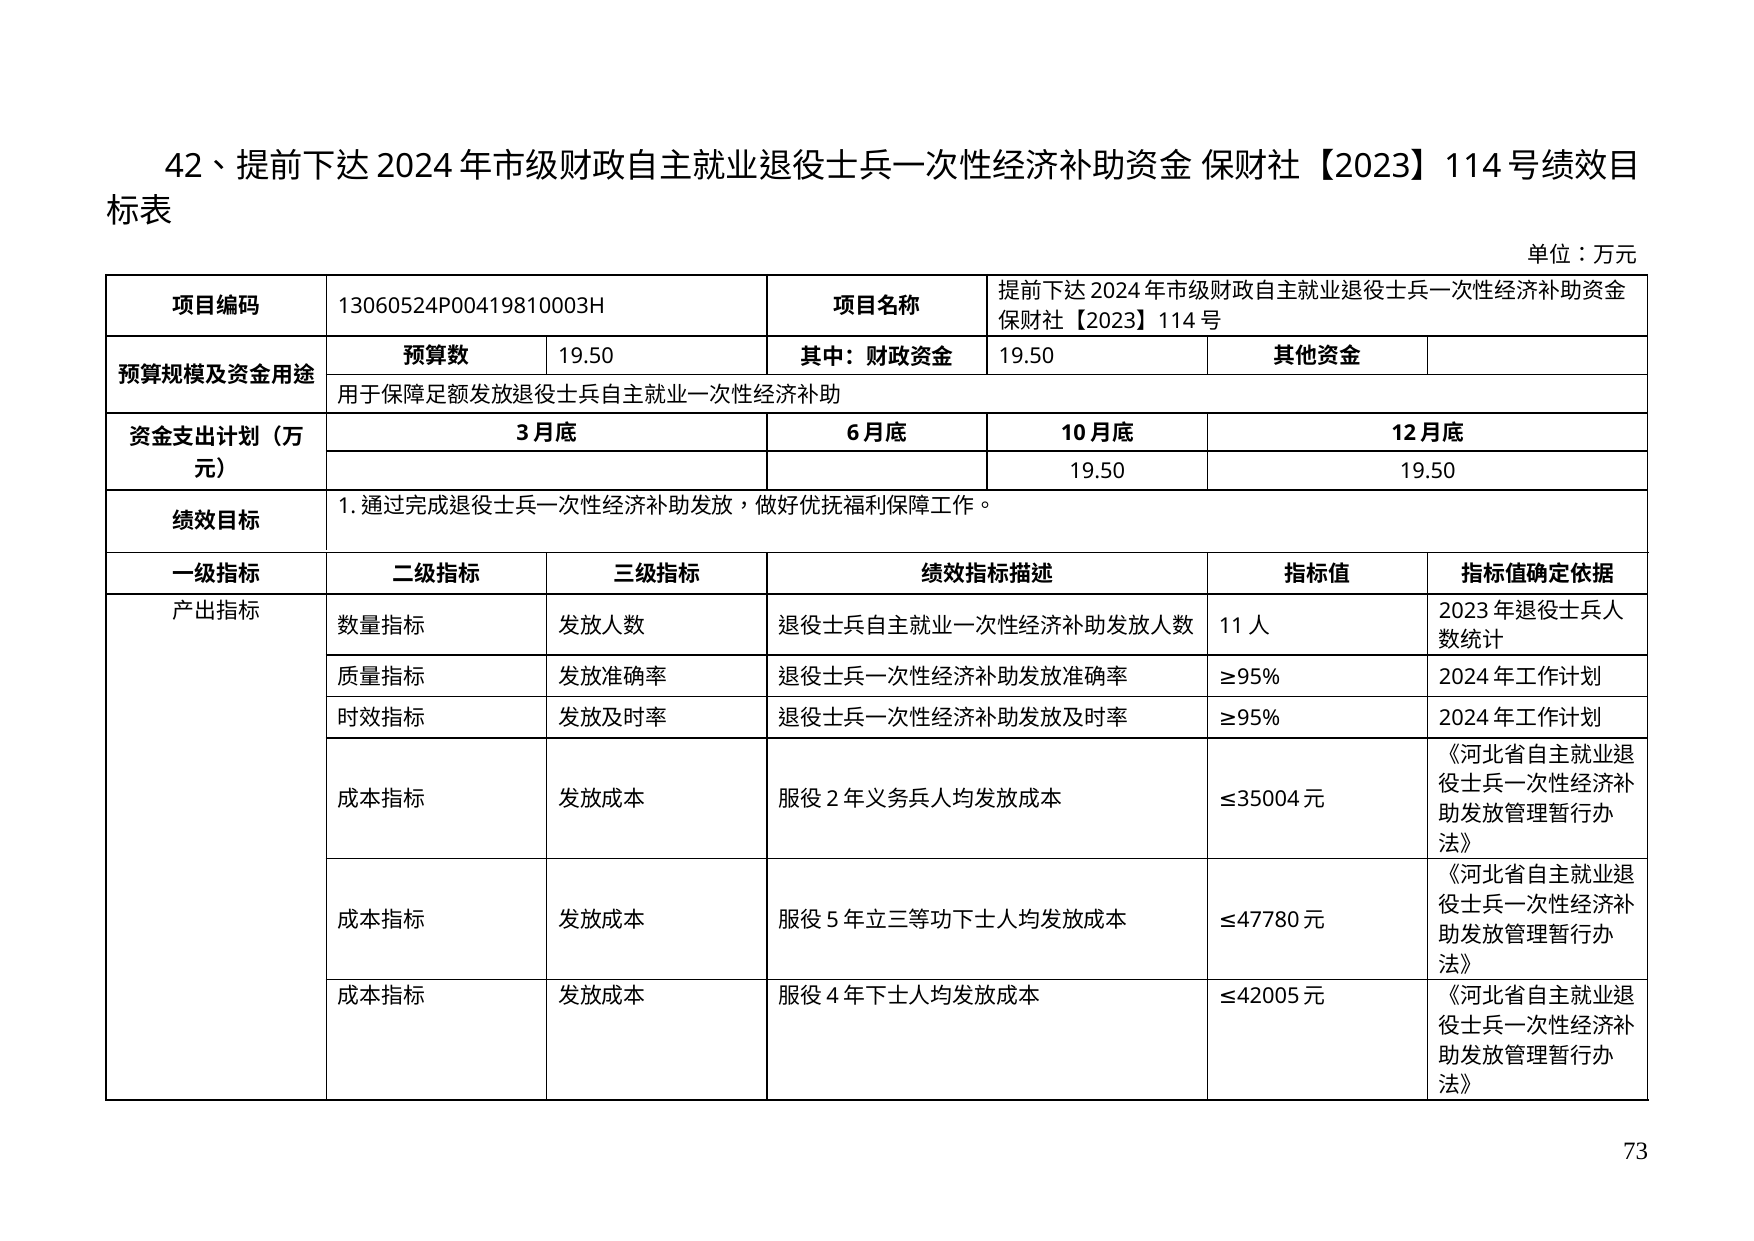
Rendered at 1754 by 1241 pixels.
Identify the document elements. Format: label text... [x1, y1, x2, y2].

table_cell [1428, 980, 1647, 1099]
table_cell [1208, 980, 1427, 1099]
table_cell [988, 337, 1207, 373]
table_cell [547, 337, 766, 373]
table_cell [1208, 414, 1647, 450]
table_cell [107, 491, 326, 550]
text 42、提前下达2024年市级财政自主就业退役士兵一次性经济补助资金 保财社【2023】114号绩效目标表 [106, 142, 1648, 233]
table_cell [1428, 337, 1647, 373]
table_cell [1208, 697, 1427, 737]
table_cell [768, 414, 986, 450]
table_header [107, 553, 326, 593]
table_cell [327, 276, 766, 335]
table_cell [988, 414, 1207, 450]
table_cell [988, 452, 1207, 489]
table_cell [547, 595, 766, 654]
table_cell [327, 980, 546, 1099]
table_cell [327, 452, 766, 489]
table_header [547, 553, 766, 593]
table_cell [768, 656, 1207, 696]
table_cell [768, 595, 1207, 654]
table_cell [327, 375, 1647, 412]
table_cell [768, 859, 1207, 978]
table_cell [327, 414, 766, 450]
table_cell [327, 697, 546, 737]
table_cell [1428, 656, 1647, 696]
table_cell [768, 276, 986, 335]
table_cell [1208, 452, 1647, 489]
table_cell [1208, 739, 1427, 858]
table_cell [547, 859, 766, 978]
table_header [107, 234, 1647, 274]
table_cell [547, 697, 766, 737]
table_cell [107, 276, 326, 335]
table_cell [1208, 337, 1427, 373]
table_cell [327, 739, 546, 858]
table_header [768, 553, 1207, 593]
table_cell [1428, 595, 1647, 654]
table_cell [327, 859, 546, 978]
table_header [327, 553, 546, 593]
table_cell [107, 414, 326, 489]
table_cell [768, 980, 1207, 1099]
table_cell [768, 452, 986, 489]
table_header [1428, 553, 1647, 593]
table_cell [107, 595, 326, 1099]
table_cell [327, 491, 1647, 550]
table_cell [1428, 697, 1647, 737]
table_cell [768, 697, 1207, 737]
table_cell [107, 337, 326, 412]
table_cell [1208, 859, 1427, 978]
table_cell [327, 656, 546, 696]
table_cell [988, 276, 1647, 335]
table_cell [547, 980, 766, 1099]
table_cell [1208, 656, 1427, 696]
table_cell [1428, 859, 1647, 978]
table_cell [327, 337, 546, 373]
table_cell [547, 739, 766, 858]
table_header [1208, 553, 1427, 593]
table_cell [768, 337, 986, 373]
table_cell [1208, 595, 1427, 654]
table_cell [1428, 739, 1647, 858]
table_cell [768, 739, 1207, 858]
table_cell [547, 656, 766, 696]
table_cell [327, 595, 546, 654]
